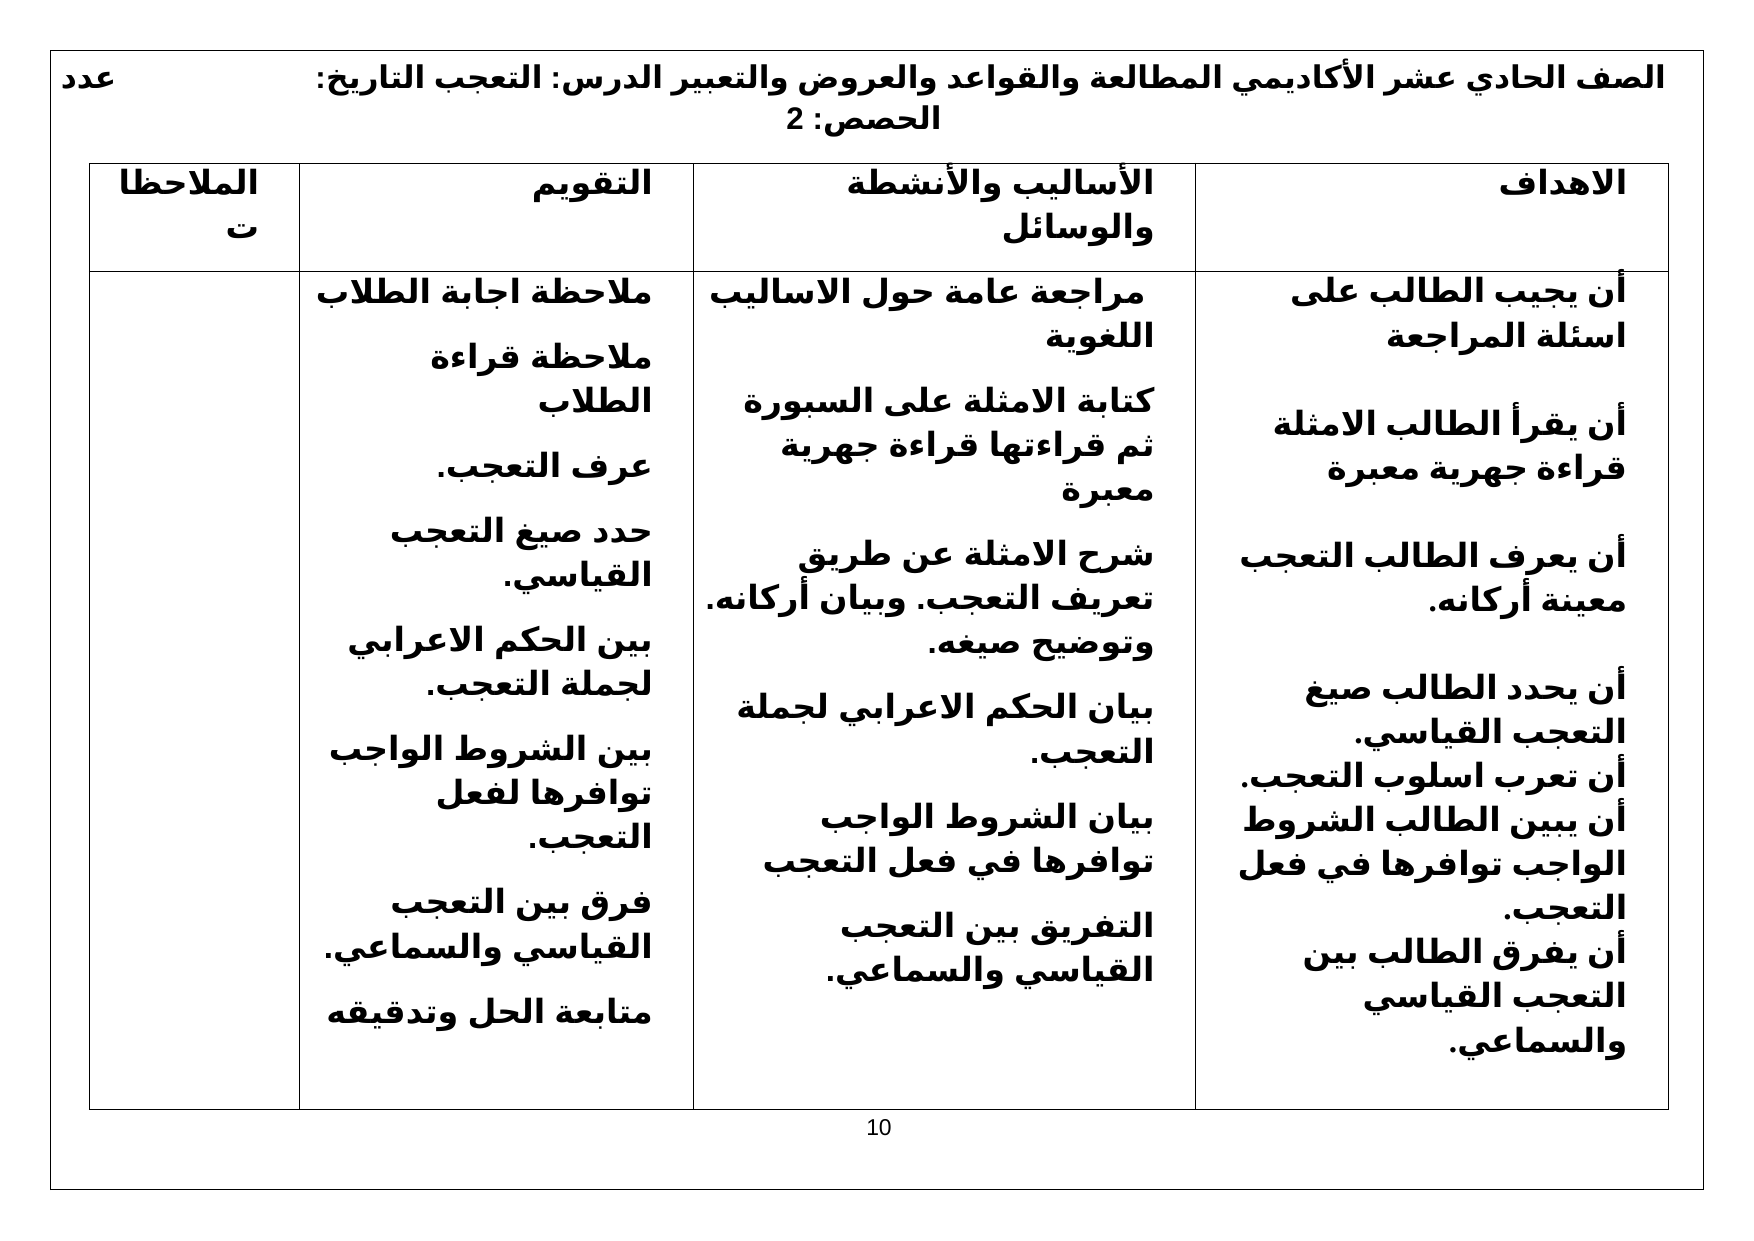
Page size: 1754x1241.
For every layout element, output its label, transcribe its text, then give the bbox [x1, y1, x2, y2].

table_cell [300, 272, 693, 1109]
text الصف الحادي عشر الأكاديمي المطالعة والقواعد والعروض والتعبير الدرس: التعجب التاريخ: عدد الحصص: 2 [59, 59, 1669, 136]
table_header التقويم [300, 164, 693, 271]
table_header الأساليب والأنشطة والوسائل [694, 164, 1195, 271]
table_cell [90, 272, 299, 1109]
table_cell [694, 272, 1195, 1109]
table_header الملاحظات [90, 164, 299, 271]
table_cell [1196, 272, 1668, 1109]
table_header الاهداف [1196, 164, 1668, 271]
